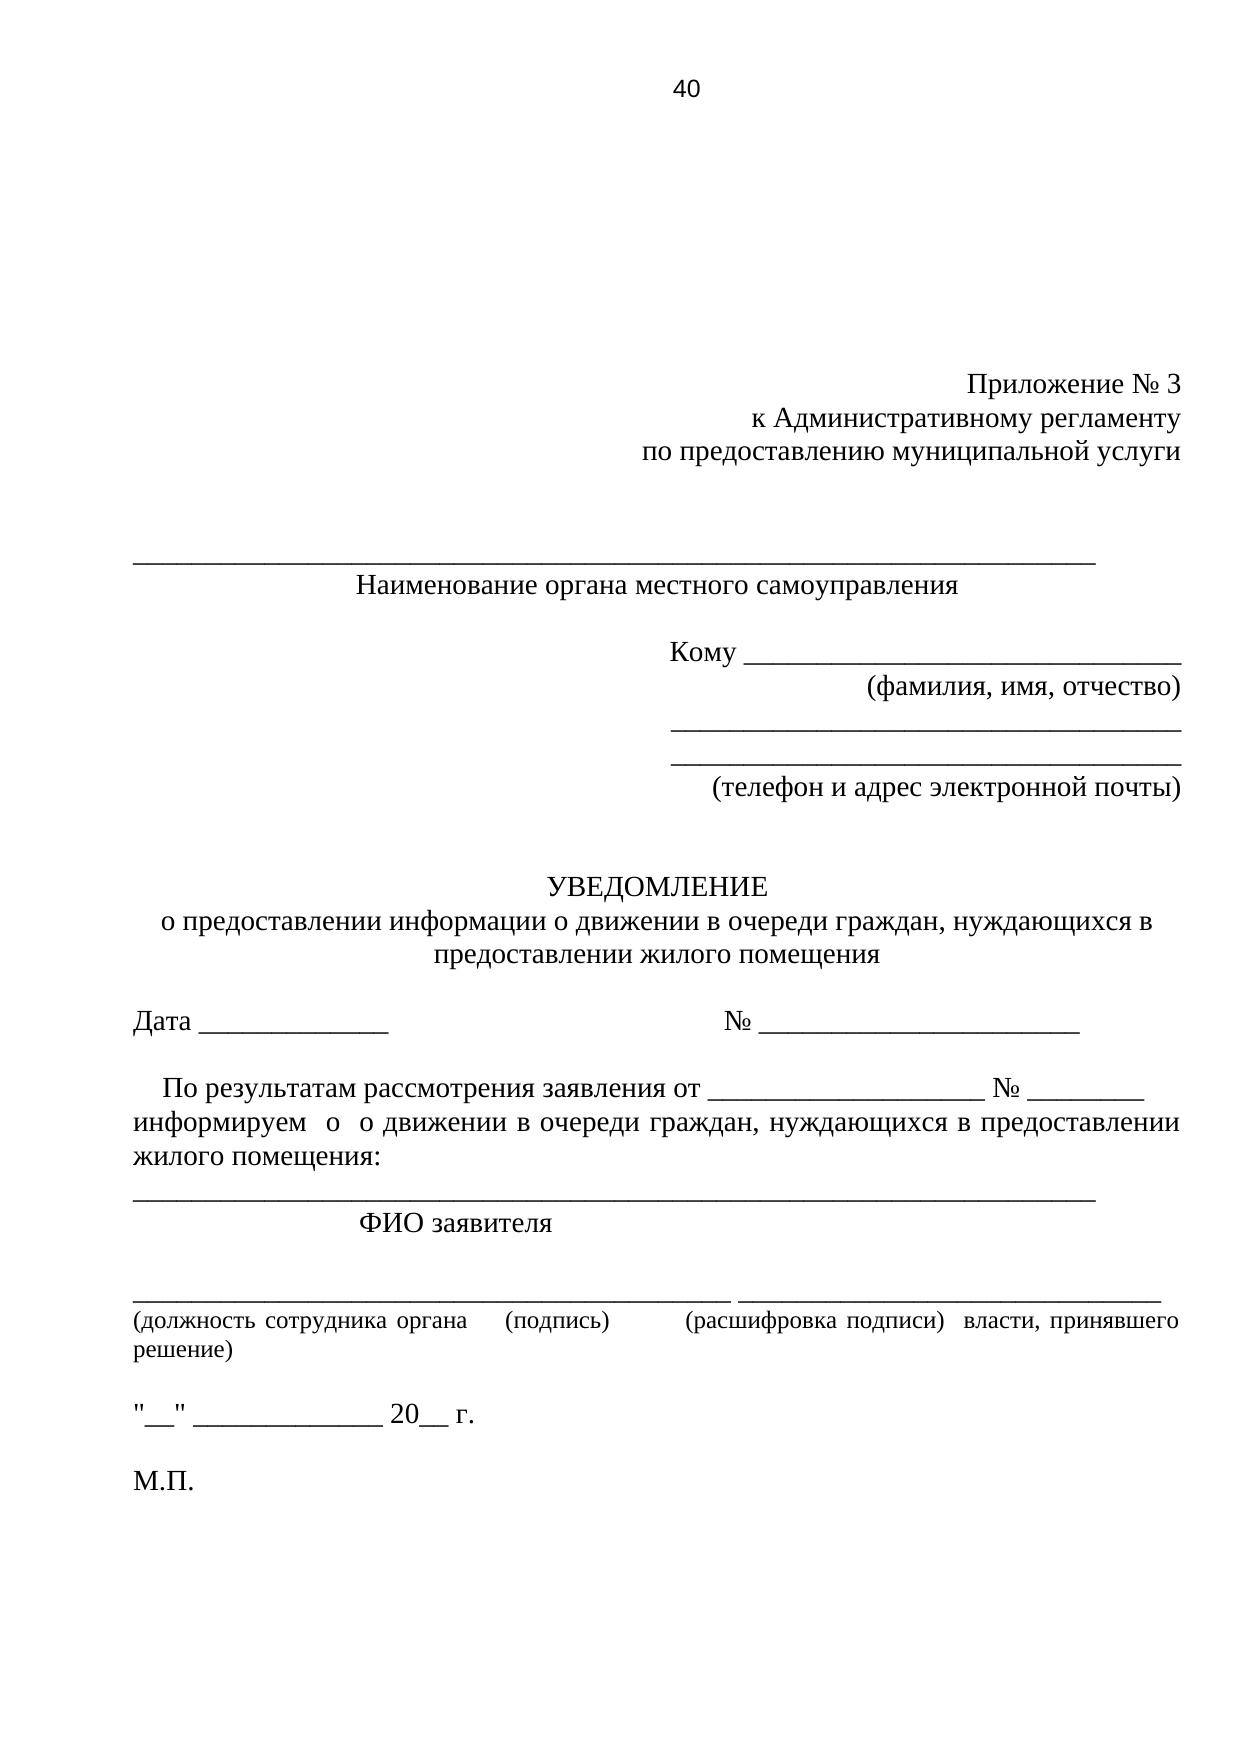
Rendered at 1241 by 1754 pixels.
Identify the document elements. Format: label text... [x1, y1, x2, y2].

text УВЕДОМЛЕНИЕ [133, 869, 1181, 903]
text __________________________________________________________________ [133, 1171, 1181, 1205]
text о предоставлении информации о движении в очереди граждан, нуждающихся в предоставлении жилого помещения [133, 903, 1181, 970]
text ФИО заявителя [133, 1205, 1181, 1238]
text Приложение № 3 [133, 366, 1181, 400]
text (должность сотрудника органа (подпись) (расшифровка подписи) власти, принявшего решение) [133, 1305, 1181, 1363]
text М.П. [133, 1463, 1181, 1497]
text ___________________________________ [133, 735, 1181, 769]
text (фамилия, имя, отчество) [133, 668, 1181, 702]
text по предоставлению муниципальной услуги [133, 433, 1181, 467]
text _________________________________________ _____________________________ [133, 1272, 1181, 1305]
text __________________________________________________________________ [133, 534, 1181, 567]
text к Административному регламенту [133, 400, 1181, 433]
text По результатам рассмотрения заявления от ___________________ № ________ [133, 1071, 1181, 1104]
text (телефон и адрес электронной почты) [133, 769, 1181, 802]
text Наименование органа местного самоуправления [133, 567, 1181, 601]
text Дата _____________ № ______________________ [133, 1003, 1181, 1037]
text информируем о о движении в очереди граждан, нуждающихся в предоставлении жилого помещения: [133, 1104, 1181, 1171]
text "__" _____________ 20__ г. [133, 1396, 1181, 1430]
text Кому ______________________________ [133, 634, 1181, 668]
text ___________________________________ [133, 702, 1181, 735]
